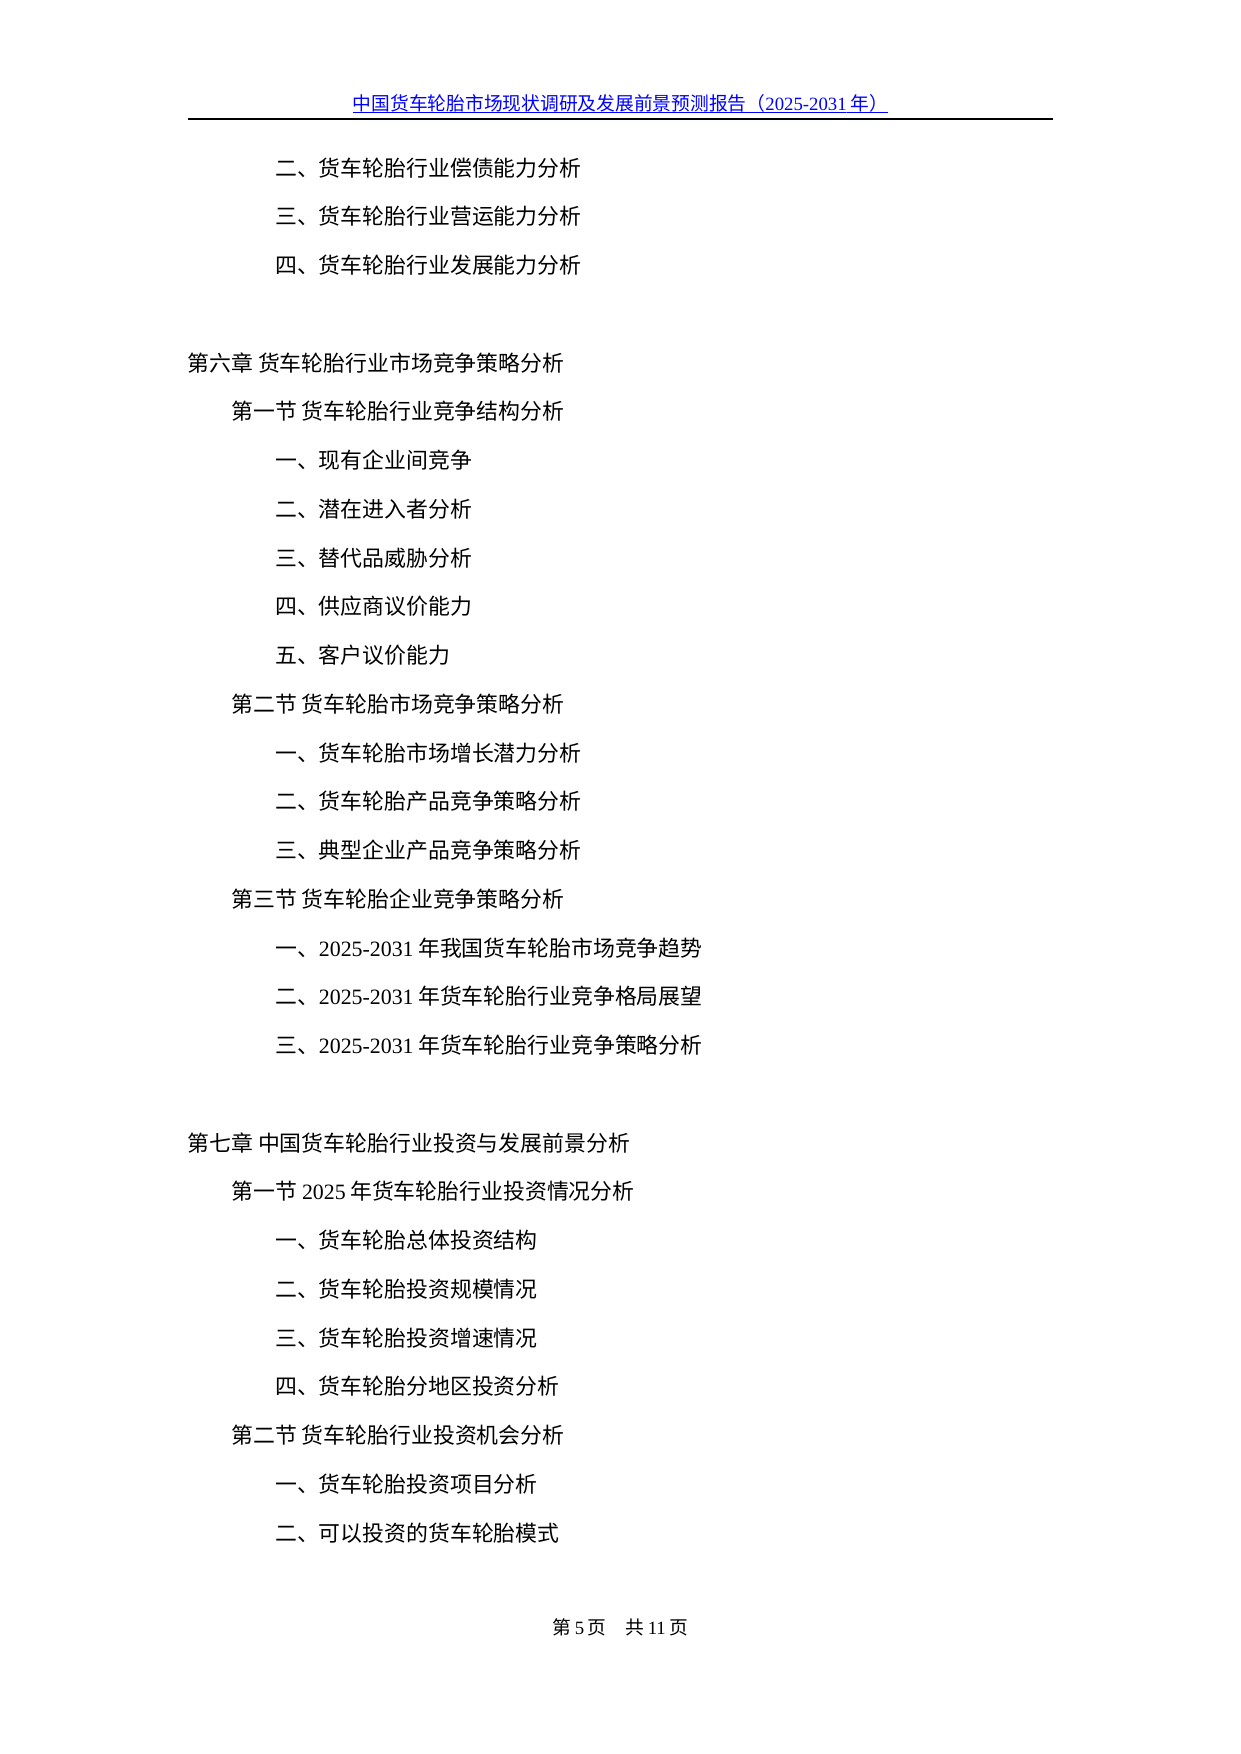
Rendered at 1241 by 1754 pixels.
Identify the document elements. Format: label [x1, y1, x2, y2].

text [187, 150, 1053, 1548]
